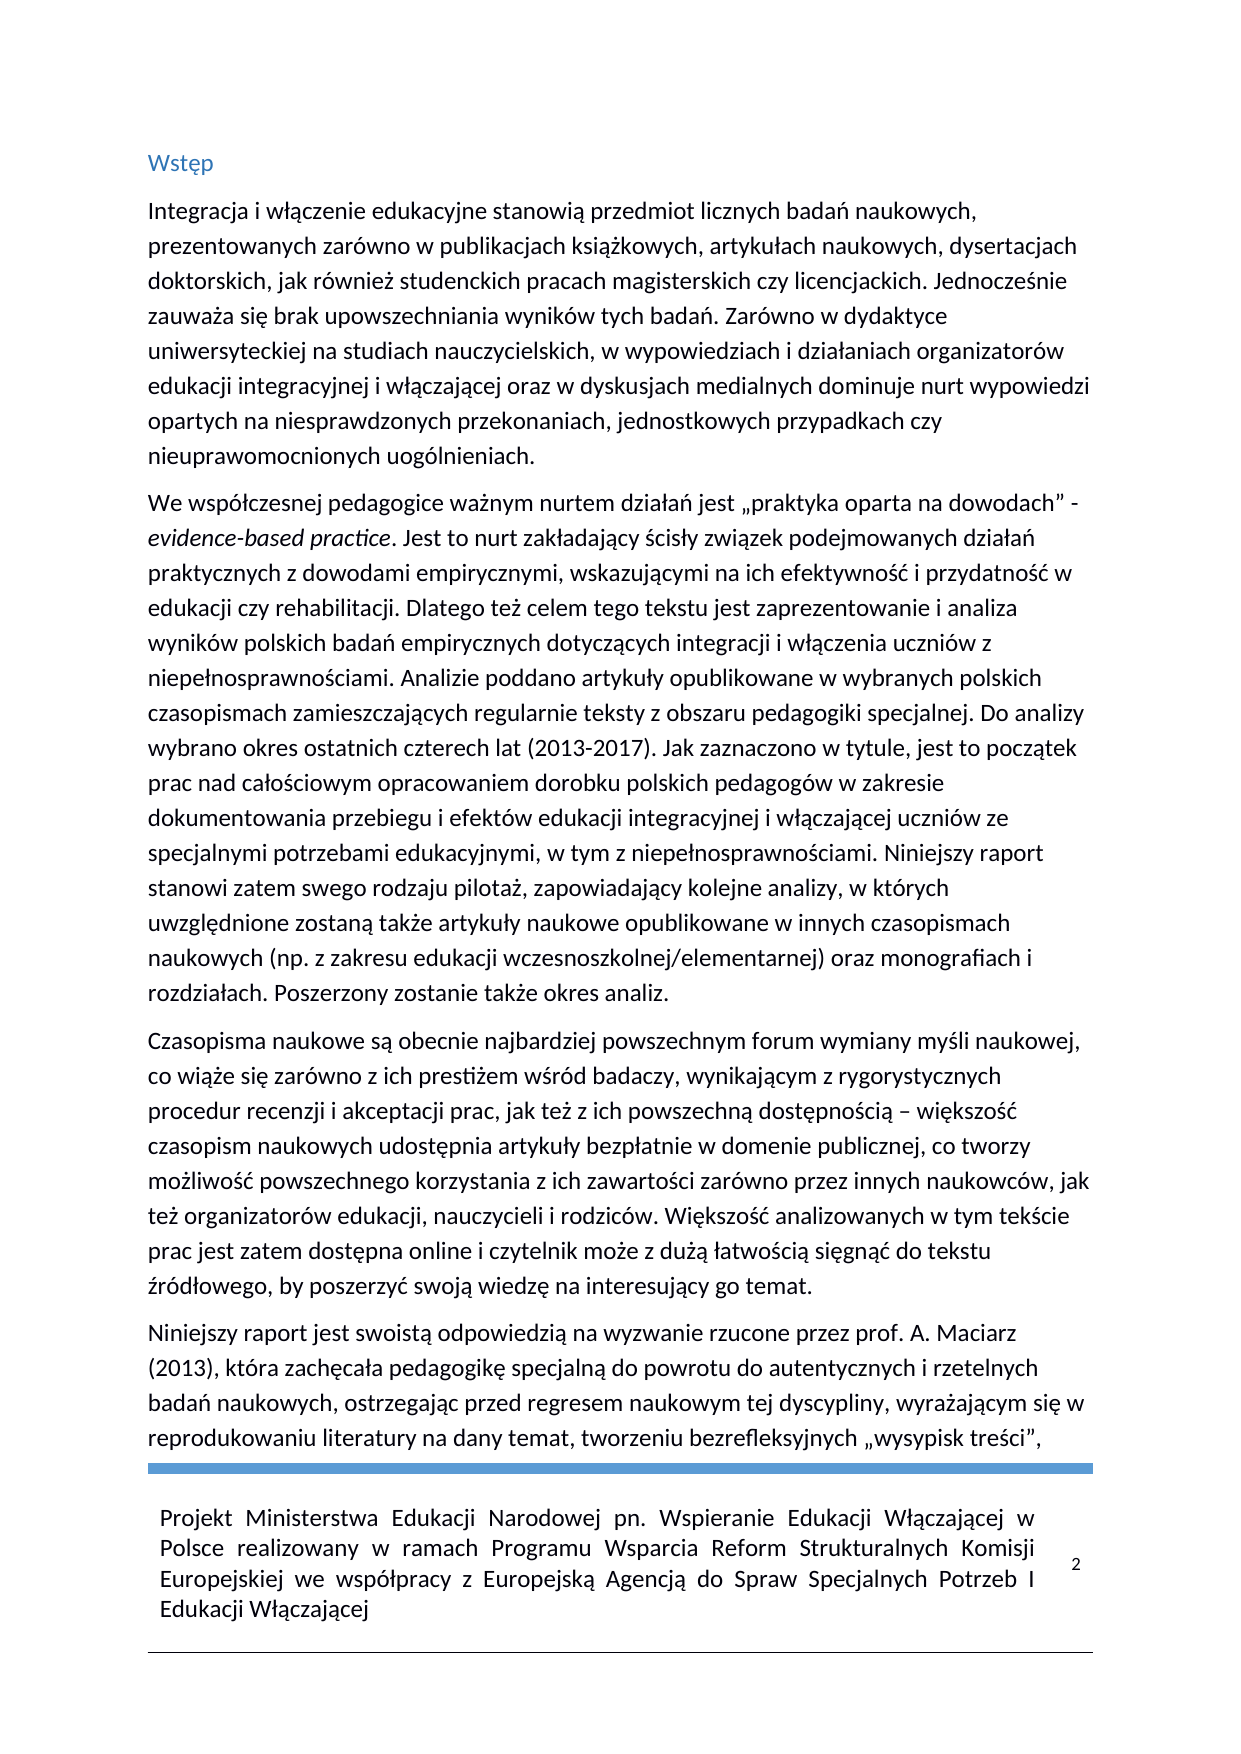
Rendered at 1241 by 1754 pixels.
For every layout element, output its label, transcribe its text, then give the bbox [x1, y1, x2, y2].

text Czasopisma naukowe są obecnie najbardziej powszechnym forum wymiany myśli naukowej, co wiąże się zarówno z ich prestiżem wśród badaczy, wynikającym z rygorystycznych procedur recenzji i akceptacji prac, jak też z ich powszechną dostępnością – większość czasopism naukowych udostępnia artykuły bezpłatnie w domenie publicznej, co tworzy możliwość powszechnego korzystania z ich zawartości zarówno przez innych naukowców, jak też organizatorów edukacji, nauczycieli i rodziców. Większość analizowanych w tym tekście prac jest zatem dostępna online i czytelnik może z dużą łatwością sięgnąć do tekstu źródłowego, by poszerzyć swoją wiedzę na interesujący go temat. [148, 1025, 1093, 1301]
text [148, 1318, 1093, 1453]
text We współczesnej pedagogice ważnym nurtem działań jest „praktyka oparta na dowodach” - evidence-based practice. Jest to nurt zakładający ścisły związek podejmowanych działań praktycznych z dowodami empirycznymi, wskazującymi na ich efektywność i przydatność w edukacji czy rehabilitacji. Dlatego też celem tego tekstu jest zaprezentowanie i analiza wyników polskich badań empirycznych dotyczących integracji i włączenia uczniów z niepełnosprawnościami. Analizie poddano artykuły opublikowane w wybranych polskich czasopismach zamieszczających regularnie teksty z obszaru pedagogiki specjalnej. Do analizy wybrano okres ostatnich czterech lat (2013-2017). Jak zaznaczono w tytule, jest to początek prac nad całościowym opracowaniem dorobku polskich pedagogów w zakresie dokumentowania przebiegu i efektów edukacji integracyjnej i włączającej uczniów ze specjalnymi potrzebami edukacyjnymi, w tym z niepełnosprawnościami. Niniejszy raport stanowi zatem swego rodzaju pilotaż, zapowiadający kolejne analizy, w których uwzględnione zostaną także artykuły naukowe opublikowane w innych czasopismach naukowych (np. z zakresu edukacji wczesnoszkolnej/elementarnej) oraz monografiach i rozdziałach. Poszerzony zostanie także okres analiz. [148, 488, 1093, 1008]
subtitle Wstęp [148, 148, 1093, 178]
text Integracja i włączenie edukacyjne stanowią przedmiot licznych badań naukowych, prezentowanych zarówno w publikacjach książkowych, artykułach naukowych, dysertacjach doktorskich, jak również studenckich pracach magisterskich czy licencjackich. Jednocześnie zauważa się brak upowszechniania wyników tych badań. Zarówno w dydaktyce uniwersyteckiej na studiach nauczycielskich, w wypowiedziach i działaniach organizatorów edukacji integracyjnej i włączającej oraz w dyskusjach medialnych dominuje nurt wypowiedzi opartych na niesprawdzonych przekonaniach, jednostkowych przypadkach czy nieuprawomocnionych uogólnieniach. [148, 195, 1093, 471]
